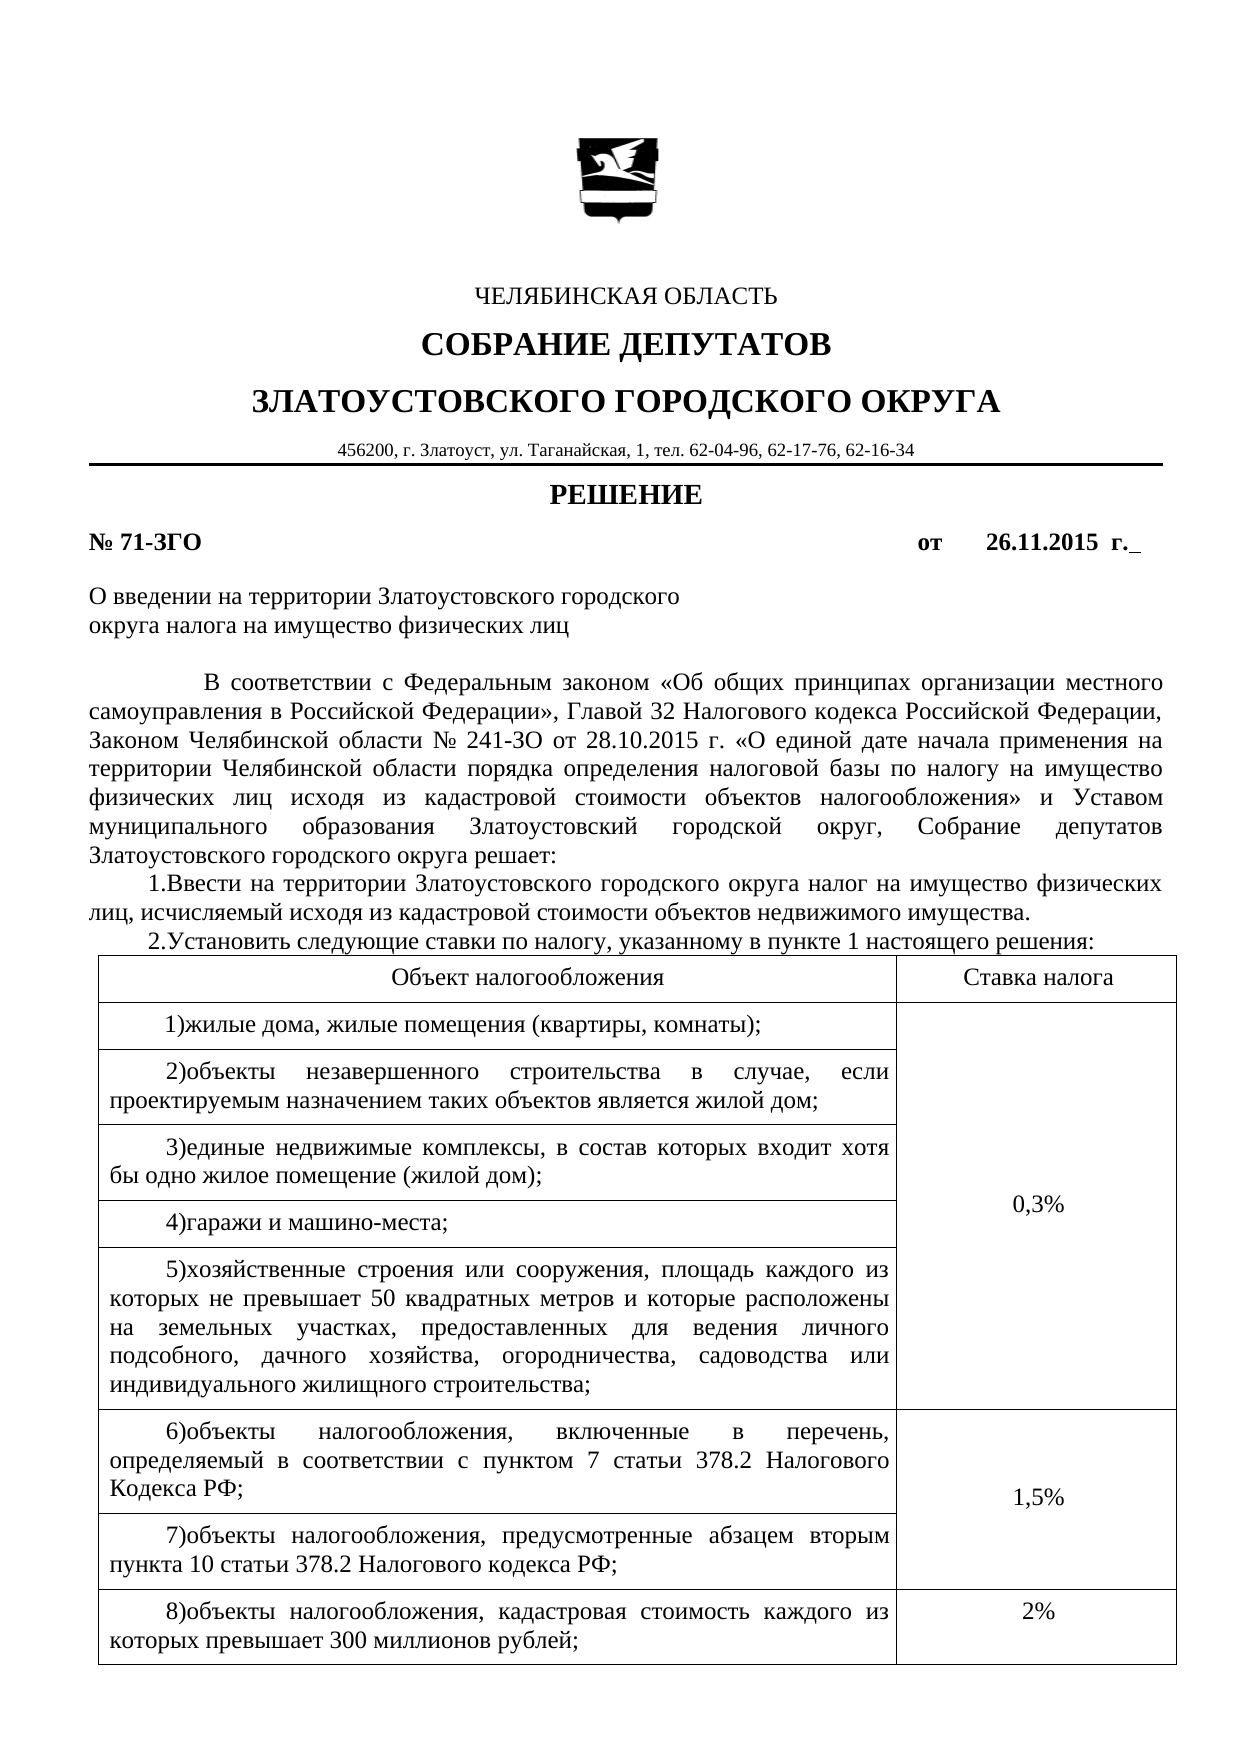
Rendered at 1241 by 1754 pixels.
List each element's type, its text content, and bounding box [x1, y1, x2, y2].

text 1.Ввести на территории Златоустовского городского округа налог на имущество физических лиц, исчисляемый исходя из кадастровой стоимости объектов недвижимого имущества. [89, 868, 1163, 926]
table_cell 3)единые недвижимые комплексы, в состав которых входит хотя бы одно жилое помещение (жилой дом); [99, 1125, 896, 1200]
table_header Ставка налога [897, 956, 1176, 1002]
table_cell 5)хозяйственные строения или сооружения, площадь каждого из которых не превышает 50 квадратных метров и которые расположены на земельных участках, предоставленных для ведения личного подсобного, дачного хозяйства, огородничества, садоводства или индивидуального жилищного строительства; [99, 1248, 896, 1408]
table_cell 1)жилые дома, жилые помещения (квартиры, комнаты); [99, 1003, 896, 1048]
title ЗЛАТОУСТОВСКОГО ГОРОДСКОГО ОКРУГА [89, 382, 1163, 420]
title СОБРАНИЕ ДЕПУТАТОВ [89, 324, 1163, 363]
title ЧЕЛЯБИНСКАЯ ОБЛАСТЬ [89, 281, 1163, 310]
text № 71-ЗГО от 26.11.2015 г. [89, 527, 1163, 556]
table_cell 8)объекты налогообложения, кадастровая стоимость каждого из которых превышает 300 миллионов рублей; [99, 1590, 896, 1664]
text округа налога на имущество физических лиц [89, 610, 1163, 638]
title . Златоуст, ул. Таганайская, 1, тел. 62-04-96, 62-17-76, 62-16-34 [89, 439, 1163, 463]
text РЕШЕНИЕ [89, 477, 1163, 510]
table_header Объект налогообложения [99, 956, 896, 1002]
text О введении на территории Златоустовского городского [89, 581, 1163, 610]
picture [576, 138, 659, 224]
text 2.Установить следующие ставки по налогу, указанному в пункте 1 настоящего решения: [89, 926, 1163, 955]
table_cell 4)гаражи и машино-места; [99, 1201, 896, 1247]
table_cell 1,5% [897, 1410, 1176, 1588]
table_cell 2% [897, 1590, 1176, 1664]
table_cell 6)объекты налогообложения, включенные в перечень, определяемый в соответствии с пунктом 7 статьи 378.2 Налогового Кодекса РФ; [99, 1410, 896, 1513]
table_cell 2)объекты незавершенного строительства в случае, если проектируемым назначением таких объектов является жилой дом; [99, 1050, 896, 1124]
text В соответствии с Федеральным законом «Об общих принципах организации местного самоуправления в Российской Федерации», Главой 32 Налогового кодекса Российской Федерации, Законом Челябинской области № 241-ЗО от 28.10.2015 г. «О единой дате начала применения на территории Челябинской области порядка определения налоговой базы по налогу на имущество физических лиц исходя из кадастровой стоимости объектов налогообложения» и Уставом муниципального образования Златоустовский городской округ, Собрание депутатов Златоустовского городского округа решает: [89, 638, 1163, 868]
table_cell 7)объекты налогообложения, предусмотренные абзацем вторым пункта 10 статьи 378.2 Налогового кодекса РФ; [99, 1514, 896, 1588]
table_cell 0,3% [897, 1003, 1176, 1408]
